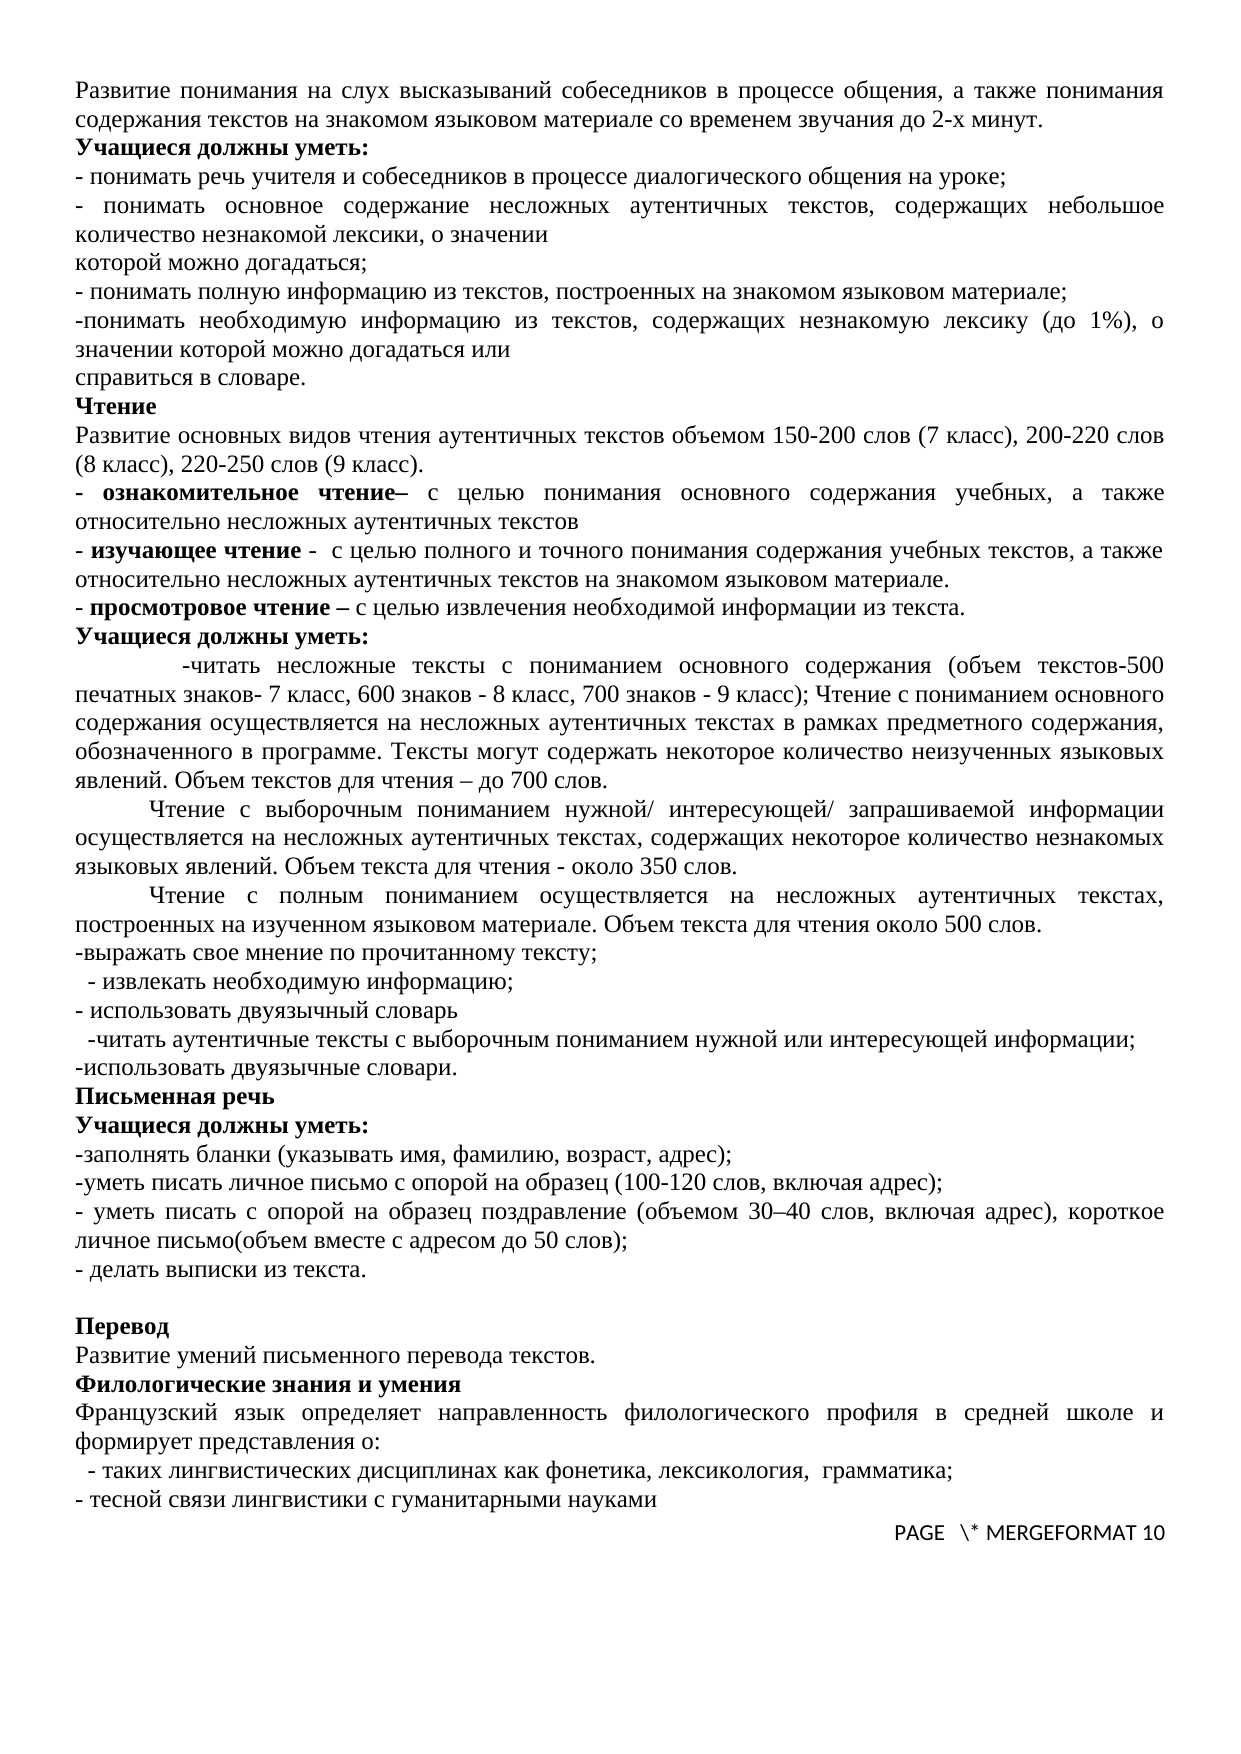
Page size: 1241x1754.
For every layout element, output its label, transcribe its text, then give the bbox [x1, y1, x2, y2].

text Развитие понимания на слух высказываний собеседников в процессе общения, а также понимания содержания текстов на знакомом языковом материале со временем звучания до 2-х минут. [75, 75, 1165, 132]
text -понимать необходимую информацию из текстов, содержащих незнакомую лексику (до 1%), о значении которой можно догадаться или [75, 305, 1165, 362]
text - понимать основное содержание несложных аутентичных текстов, содержащих небольшое количество незнакомой лексики, о значении [75, 190, 1165, 247]
text которой можно догадаться; [75, 247, 1165, 276]
text - таких лингвистических дисциплинах как фонетика, лексикология, грамматика; [75, 1455, 1165, 1484]
text Чтение [75, 391, 1165, 420]
text справиться в словаре. [75, 362, 1165, 391]
text - понимать речь учителя и собеседников в процессе диалогического общения на уроке; [75, 161, 1165, 190]
text Французский язык определяет направленность филологического профиля в средней школе и формирует представления о: [75, 1397, 1165, 1455]
text -читать аутентичные тексты с выборочным пониманием нужной или интересующей информации; [75, 1024, 1165, 1052]
text - изучающее чтение - с целью полного и точного понимания содержания учебных текстов, а также относительно несложных аутентичных текстов на знакомом языковом материале. [75, 535, 1165, 592]
text - тесной связи лингвистики с гуманитарными науками [75, 1484, 1165, 1512]
text Письменная речь [75, 1081, 1165, 1110]
text Учащиеся должны уметь: [75, 621, 1165, 650]
text -читать несложные тексты с пониманием основного содержания (объем текстов-500 печатных знаков- 7 класс, 600 знаков - 8 класс, 700 знаков - 9 класс); Чтение с пониманием основного содержания осуществляется на несложных аутентичных текстах в рамках предметного содержания, обозначенного в программе. Тексты могут содержать некоторое количество неизученных языковых явлений. Объем текстов для чтения – до 700 слов. [75, 650, 1165, 794]
text - уметь писать с опорой на образец поздравление (объемом 30–40 слов, включая адрес), короткое личное письмо(объем вместе с адресом до 50 слов); [75, 1196, 1165, 1254]
text Перевод [75, 1311, 1165, 1340]
text Чтение с выборочным пониманием нужной/ интересующей/ запрашиваемой информации осуществляется на несложных аутентичных текстах, содержащих некоторое количество незнакомых языковых явлений. Объем текста для чтения - около 350 слов. [75, 794, 1165, 880]
text -выражать свое мнение по прочитанному тексту; [75, 937, 1165, 966]
text Развитие основных видов чтения аутентичных текстов объемом 150-200 слов (7 класс), 200-220 слов (8 класс), 220-250 слов (9 класс). [75, 420, 1165, 477]
text Учащиеся должны уметь: [75, 132, 1165, 161]
text Чтение с полным пониманием осуществляется на несложных аутентичных текстах, построенных на изученном языковом материале. Объем текста для чтения около 500 слов. [75, 880, 1165, 937]
text - просмотровое чтение – с целью извлечения необходимой информации из текста. [75, 592, 1165, 621]
text - ознакомительное чтение– с целью понимания основного содержания учебных, а также относительно несложных аутентичных текстов [75, 477, 1165, 535]
text -уметь писать личное письмо с опорой на образец (100-120 слов, включая адрес); [75, 1167, 1165, 1196]
text Учащиеся должны уметь: [75, 1110, 1165, 1139]
text - извлекать необходимую информацию; [75, 966, 1165, 995]
text - использовать двуязычный словарь [75, 995, 1165, 1024]
text -заполнять бланки (указывать имя, фамилию, возраст, адрес); [75, 1139, 1165, 1167]
text Филологические знания и умения [75, 1369, 1165, 1397]
text - делать выписки из текста. [75, 1254, 1165, 1282]
text Развитие умений письменного перевода текстов. [75, 1340, 1165, 1369]
text - понимать полную информацию из текстов, построенных на знакомом языковом материале; [75, 276, 1165, 305]
text -использовать двуязычные словари. [75, 1052, 1165, 1081]
